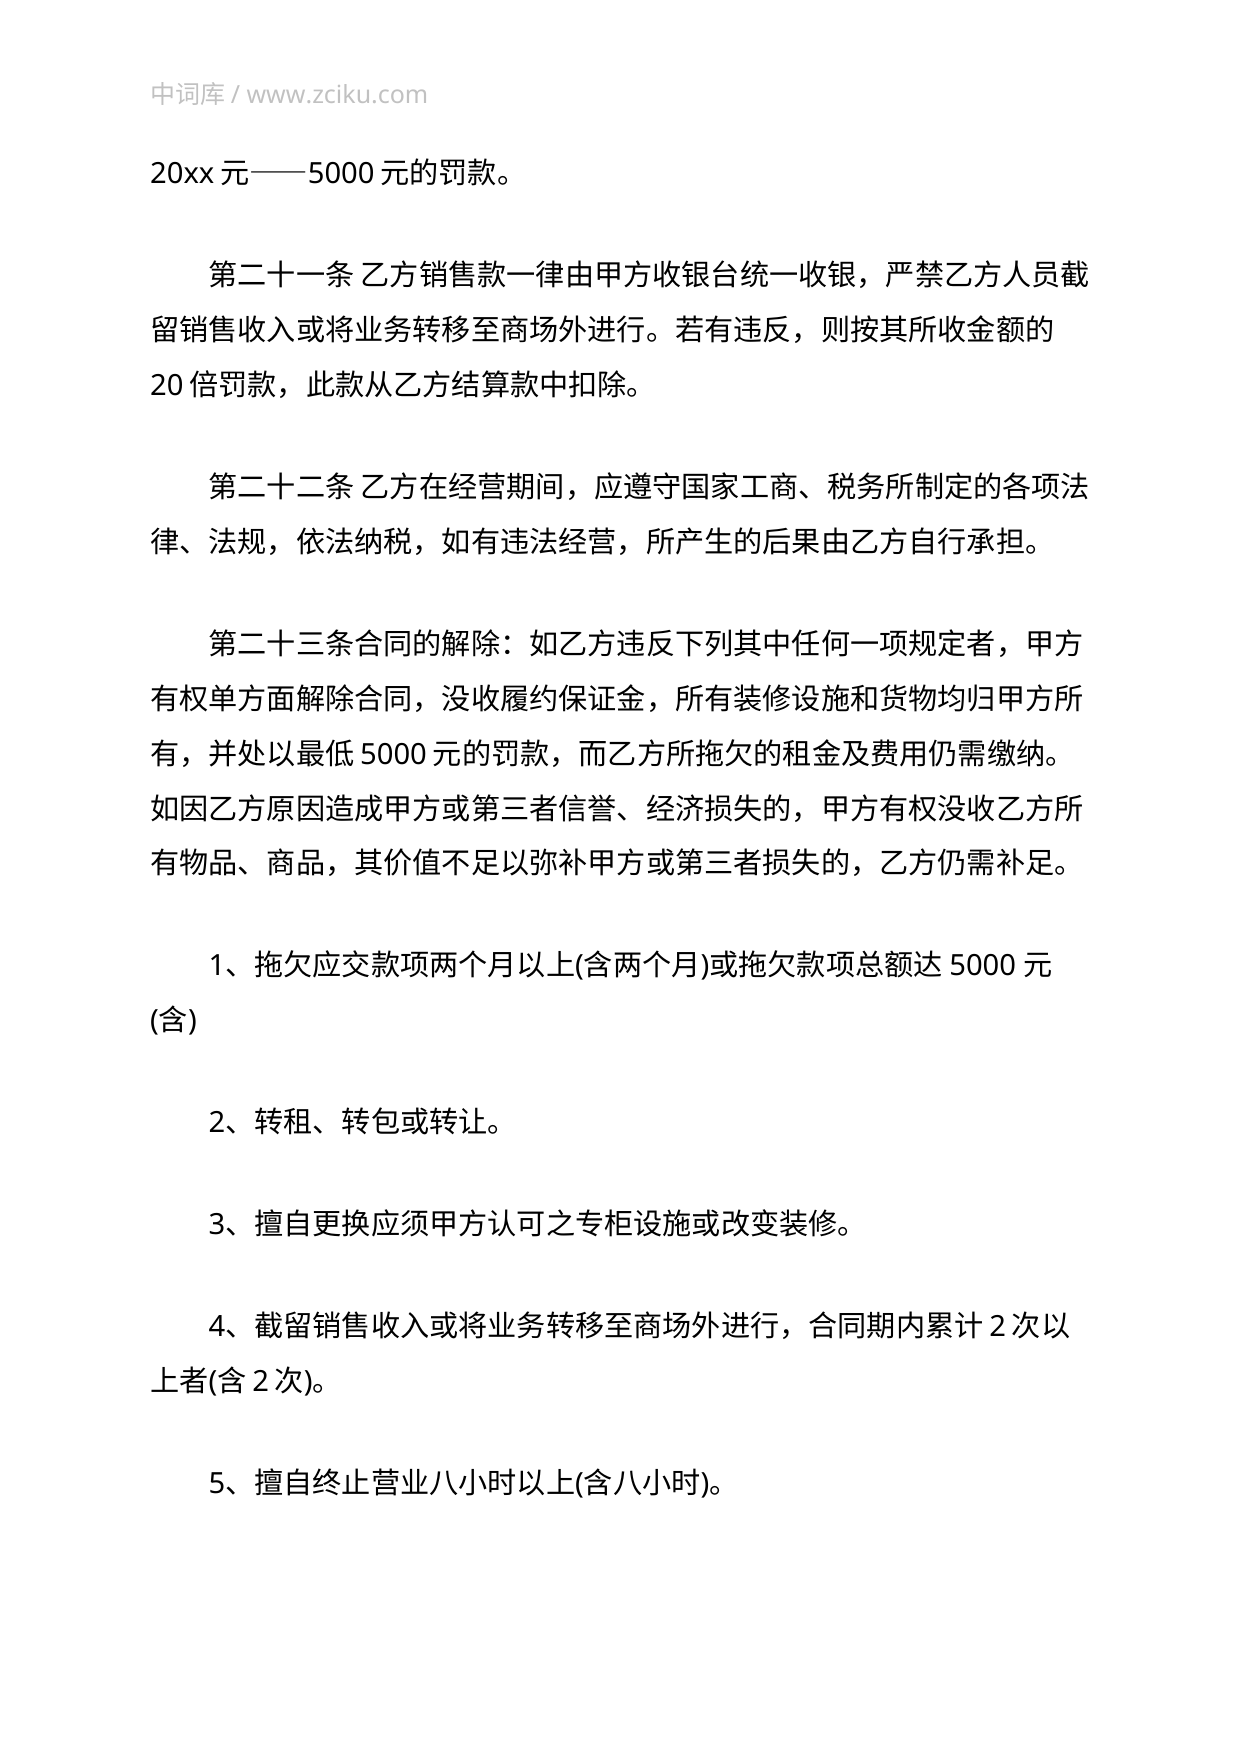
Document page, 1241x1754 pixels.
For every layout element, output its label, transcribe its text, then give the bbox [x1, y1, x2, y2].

text 第二十三条合同的解除：如乙方违反下列其中任何一项规定者，甲方有权单方面解除合同，没收履约保证金，所有装修设施和货物均归甲方所有，并处以最低5000元的罚款，而乙方所拖欠的租金及费用仍需缴纳。如因乙方原因造成甲方或第三者信誉、经济损失的，甲方有权没收乙方所有物品、商品，其价值不足以弥补甲方或第三者损失的，乙方仍需补足。 [150, 620, 1090, 882]
text 3、擅自更换应须甲方认可之专柜设施或改变装修。 [150, 1201, 1090, 1243]
text 5、擅自终止营业八小时以上(含八小时)。 [150, 1460, 1090, 1502]
text 第二十二条 乙方在经营期间，应遵守国家工商、税务所制定的各项法律、法规，依法纳税，如有违法经营，所产生的后果由乙方自行承担。 [150, 464, 1090, 561]
text 第二十一条 乙方销售款一律由甲方收银台统一收银，严禁乙方人员截留销售收入或将业务转移至商场外进行。若有违反，则按其所收金额的20倍罚款，此款从乙方结算款中扣除。 [150, 252, 1090, 404]
text 4、截留销售收入或将业务转移至商场外进行，合同期内累计2次以上者(含2次)。 [150, 1303, 1090, 1400]
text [150, 150, 1090, 192]
text 2、转租、转包或转让。 [150, 1099, 1090, 1141]
text 1、拖欠应交款项两个月以上(含两个月)或拖欠款项总额达 5000 元(含) [150, 942, 1090, 1039]
